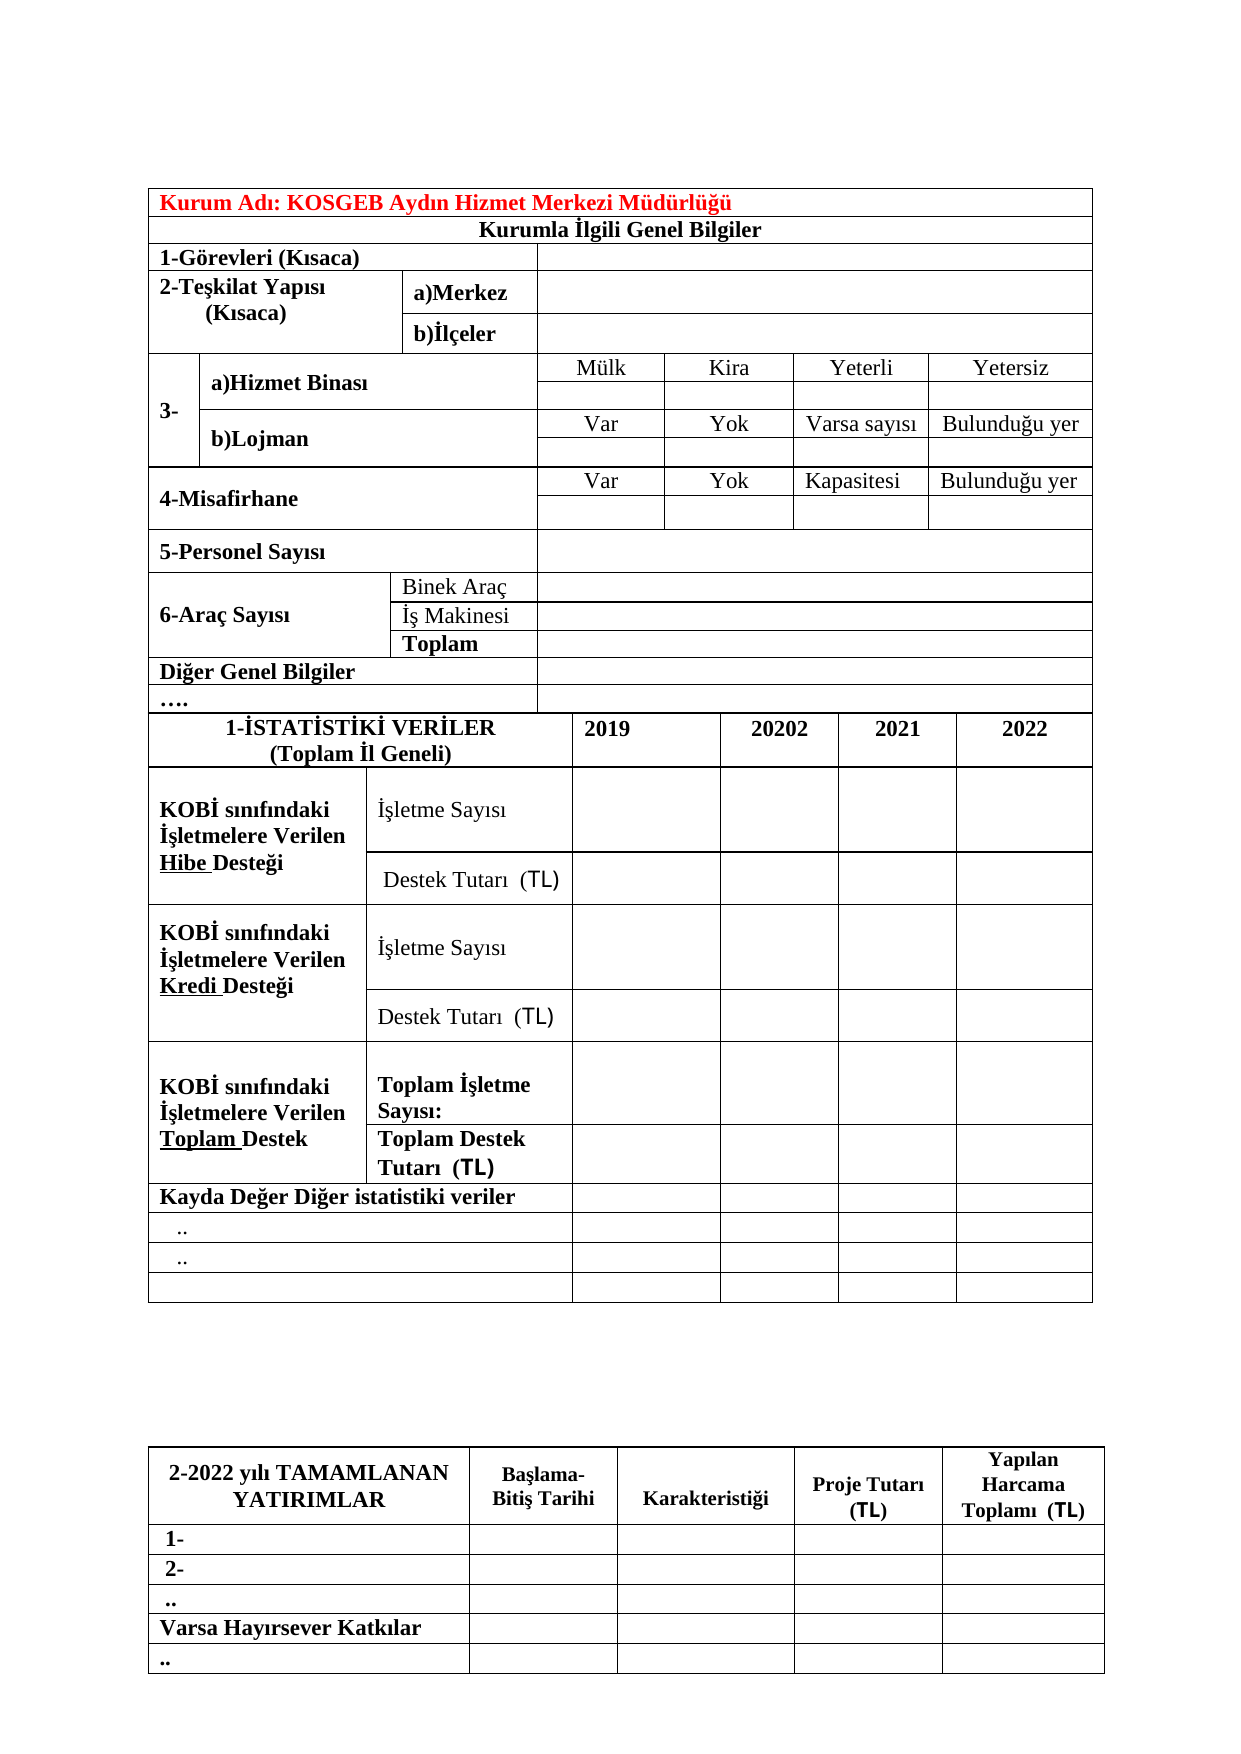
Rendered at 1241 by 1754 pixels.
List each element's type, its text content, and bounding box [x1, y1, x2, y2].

table_cell [470, 1555, 617, 1583]
table_cell [538, 530, 1092, 572]
table_cell Varsa sayısı [794, 410, 928, 437]
table_cell b)Lojman [200, 410, 537, 466]
table_cell [149, 1273, 572, 1302]
table_cell [839, 905, 956, 989]
table_cell [721, 1273, 838, 1302]
table_cell Kayda Değer Diğer istatistiki veriler [149, 1184, 572, 1212]
table_cell [795, 1585, 942, 1613]
table_cell b)İlçeler [403, 314, 537, 353]
table_header 1-İSTATİSTİKİ VERİLER (Toplam İl Geneli) [149, 714, 572, 766]
table_cell …. [149, 685, 537, 712]
table_cell Toplam Destek Tutarı (TL) [367, 1125, 572, 1182]
table_cell [957, 1184, 1092, 1212]
table_cell [957, 1273, 1092, 1302]
table_cell [839, 1184, 956, 1212]
table_cell [538, 603, 1092, 629]
table_cell Yeterli [794, 354, 928, 381]
table_cell [957, 1042, 1092, 1124]
table_cell [618, 1555, 794, 1583]
table_cell [573, 853, 720, 904]
table_cell 1- [149, 1525, 469, 1554]
table_cell [839, 1213, 956, 1242]
table_cell [573, 1243, 720, 1272]
table_cell Bulunduğu yer [929, 410, 1092, 437]
table_cell 1-Görevleri (Kısaca) [149, 244, 537, 270]
table_cell Mülk [538, 354, 664, 381]
table_cell [839, 1042, 956, 1124]
table_cell [839, 853, 956, 904]
table_cell Diğer Genel Bilgiler [149, 658, 537, 684]
table_cell 3- [149, 354, 199, 466]
table_cell [929, 382, 1092, 409]
table_cell [794, 382, 928, 409]
table_cell [618, 1525, 794, 1554]
table_cell [943, 1644, 1104, 1673]
table_cell [470, 1525, 617, 1554]
table_cell [538, 658, 1092, 684]
table_cell Yok [665, 468, 793, 494]
table_cell İşletme Sayısı [367, 768, 572, 851]
table_cell [839, 1125, 956, 1182]
table_cell .. [149, 1243, 572, 1272]
table_cell [957, 1243, 1092, 1272]
table_header 2-2022 yılı TAMAMLANAN YATIRIMLAR [149, 1448, 469, 1524]
table_cell [721, 1243, 838, 1272]
table_cell Toplam [391, 631, 537, 657]
table_header Kurum Adı: KOSGEB Aydın Hizmet Merkezi Müdürlüğü [149, 189, 1092, 216]
table_cell [573, 1273, 720, 1302]
table_cell Destek Tutarı (TL) [367, 990, 572, 1041]
table_cell 2- [149, 1555, 469, 1583]
table_cell [839, 768, 956, 851]
table_cell [573, 1184, 720, 1212]
table_cell [721, 1125, 838, 1182]
table_cell [538, 631, 1092, 657]
table_cell [794, 438, 928, 466]
table_cell 6-Araç Sayısı [149, 573, 390, 657]
table_header 2021 [839, 714, 956, 766]
table_cell [573, 1042, 720, 1124]
table_cell [795, 1555, 942, 1583]
table_cell [795, 1525, 942, 1554]
table_cell [618, 1585, 794, 1613]
table_cell Kira [665, 354, 793, 381]
table_header 20202 [721, 714, 838, 766]
table_cell Yetersiz [929, 354, 1092, 381]
table_cell [943, 1525, 1104, 1554]
table_cell .. [149, 1213, 572, 1242]
table_cell Binek Araç [391, 573, 537, 601]
table_cell [794, 496, 928, 529]
table_cell KOBİ sınıfındaki İşletmelere Verilen Hibe Desteği [149, 768, 366, 904]
table_cell 5-Personel Sayısı [149, 530, 537, 572]
table_cell İşletme Sayısı [367, 905, 572, 989]
table_cell Var [538, 468, 664, 494]
table_cell [929, 438, 1092, 466]
table_cell Bulunduğu yer [929, 468, 1092, 494]
table_cell Toplam İşletme Sayısı: [367, 1042, 572, 1124]
table_cell a)Merkez [403, 271, 537, 312]
table_header Karakteristiği [618, 1448, 794, 1524]
table_cell .. [149, 1585, 469, 1613]
table_cell .. [149, 1644, 469, 1673]
table_cell [665, 438, 793, 466]
table_cell Var [538, 410, 664, 437]
table_cell [573, 768, 720, 851]
table_cell Yok [665, 410, 793, 437]
table_cell [665, 382, 793, 409]
table_cell [573, 990, 720, 1041]
table_cell a)Hizmet Binası [200, 354, 537, 409]
table_cell 4-Misafirhane [149, 468, 537, 529]
table_cell [957, 853, 1092, 904]
table_header Yapılan Harcama Toplamı (TL) [943, 1448, 1104, 1524]
table_cell İş Makinesi [391, 603, 537, 629]
table_cell [538, 382, 664, 409]
table_cell [943, 1614, 1104, 1643]
table_cell [721, 1184, 838, 1212]
table_cell [839, 990, 956, 1041]
table_cell Kapasitesi [794, 468, 928, 494]
table_cell [957, 905, 1092, 989]
table_cell [573, 905, 720, 989]
table_header Başlama- Bitiş Tarihi [470, 1448, 617, 1524]
table_cell [538, 573, 1092, 601]
table_cell [943, 1585, 1104, 1613]
table_cell Destek Tutarı (TL) [367, 853, 572, 904]
table_cell [618, 1644, 794, 1673]
table_cell [957, 768, 1092, 851]
table_cell KOBİ sınıfındaki İşletmelere Verilen Kredi Desteği [149, 905, 366, 1041]
table_cell KOBİ sınıfındaki İşletmelere Verilen Toplam Destek [149, 1042, 366, 1182]
table_cell [957, 1125, 1092, 1182]
table_cell [721, 853, 838, 904]
table_cell [721, 768, 838, 851]
table_cell Varsa Hayırsever Katkılar [149, 1614, 469, 1643]
table_cell [573, 1125, 720, 1182]
table_cell [538, 496, 664, 529]
table_cell [957, 1213, 1092, 1242]
table_cell [795, 1614, 942, 1643]
table_cell [470, 1644, 617, 1673]
table_cell Kurumla İlgili Genel Bilgiler [149, 217, 1092, 243]
table_cell [538, 685, 1092, 712]
table_cell [573, 1213, 720, 1242]
table_cell [721, 1213, 838, 1242]
table_cell [618, 1614, 794, 1643]
table_cell [538, 314, 1092, 353]
table_cell [943, 1555, 1104, 1583]
table_cell [957, 990, 1092, 1041]
table_cell [538, 271, 1092, 312]
table_cell [839, 1273, 956, 1302]
table_cell [929, 496, 1092, 529]
table_header 2019 [573, 714, 720, 766]
table_cell [721, 990, 838, 1041]
table_cell [538, 438, 664, 466]
table_cell [470, 1585, 617, 1613]
table_header 2022 [957, 714, 1092, 766]
table_cell [721, 905, 838, 989]
table_cell 2-Teşkilat Yapısı (Kısaca) [149, 271, 402, 353]
table_header Proje Tutarı (TL) [795, 1448, 942, 1524]
table_cell [795, 1644, 942, 1673]
table_cell [721, 1042, 838, 1124]
table_cell [839, 1243, 956, 1272]
table_cell [470, 1614, 617, 1643]
table_cell [665, 496, 793, 529]
table_cell [538, 244, 1092, 270]
